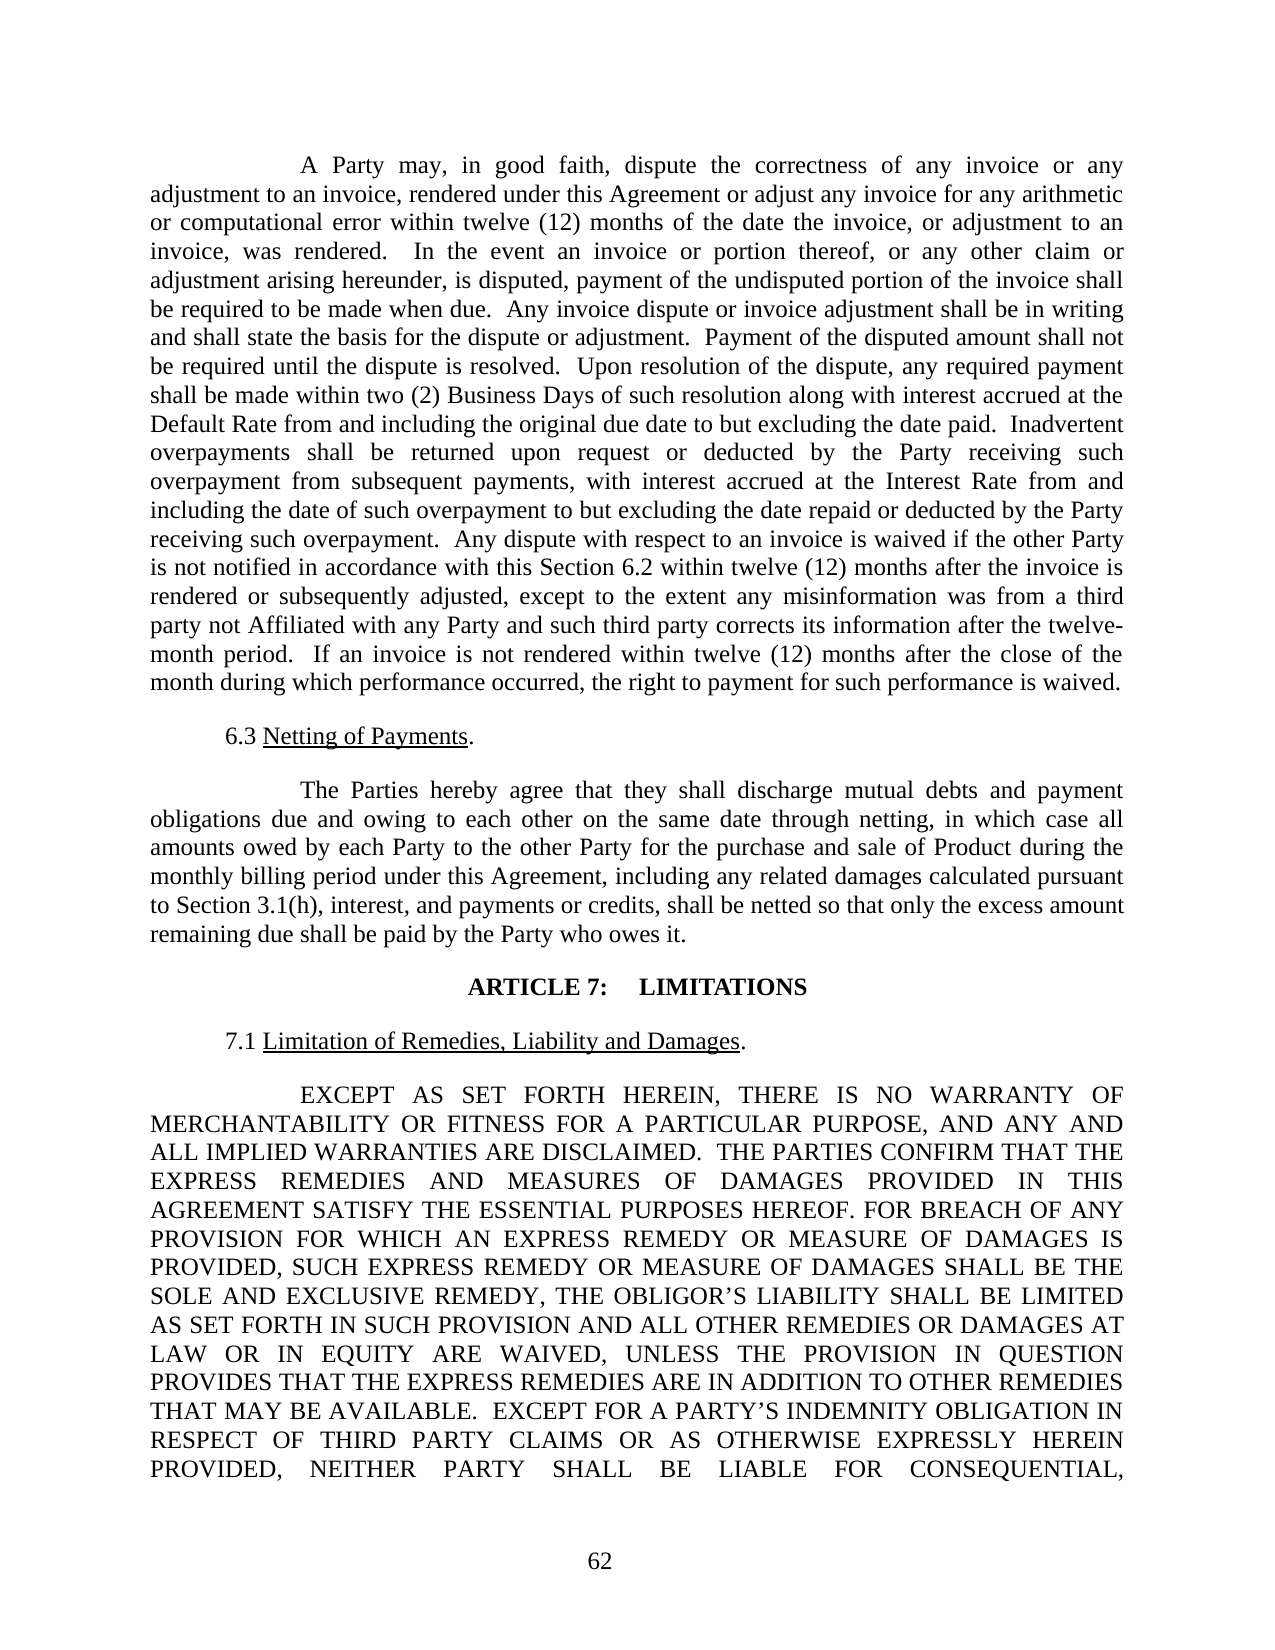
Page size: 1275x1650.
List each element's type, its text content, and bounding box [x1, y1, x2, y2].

subtitle Netting of Payments. [150, 721, 1125, 750]
text A Party may, in good faith, dispute the correctness of any invoice or any adjustment to an invoice, rendered under this Agreement or adjust any invoice for any arithmetic or computational error within twelve (12) months of the date the invoice, or adjustment to an invoice, was rendered. In the event an invoice or portion thereof, or any other claim or adjustment arising hereunder, is disputed, payment of the undisputed portion of the invoice shall be required to be made when due. Any invoice dispute or invoice adjustment shall be in writing and shall state the basis for the dispute or adjustment. Payment of the disputed amount shall not be required until the dispute is resolved. Upon resolution of the dispute, any required payment shall be made within two (2) Business Days of such resolution along with interest accrued at the Default Rate from and including the original due date to but excluding the date paid. Inadvertent overpayments shall be returned upon request or deducted by the Party receiving such overpayment from subsequent payments, with interest accrued at the Interest Rate from and including the date of such overpayment to but excluding the date repaid or deducted by the Party receiving such overpayment. Any dispute with respect to an invoice is waived if the other Party is not notified in accordance with this Section 6.2 within twelve (12) months after the invoice is rendered or subsequently adjusted, except to the extent any misinformation was from a third party not Affiliated with any Party and such third party corrects its information after the twelve-month period. If an invoice is not rendered within twelve (12) months after the close of the month during which performance occurred, the right to payment for such performance is waived. [150, 150, 1125, 696]
subtitle Limitation of Remedies, Liability and Damages. [150, 1026, 1125, 1055]
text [150, 1080, 1125, 1482]
subtitle LIMITATIONS [150, 972, 1125, 1001]
text The Parties hereby agree that they shall discharge mutual debts and payment obligations due and owing to each other on the same date through netting, in which case all amounts owed by each Party to the other Party for the purchase and sale of Product during the monthly billing period under this Agreement, including any related damages calculated pursuant to Section 3.1(h), interest, and payments or credits, shall be netted so that only the excess amount remaining due shall be paid by the Party who owes it. [150, 775, 1125, 947]
